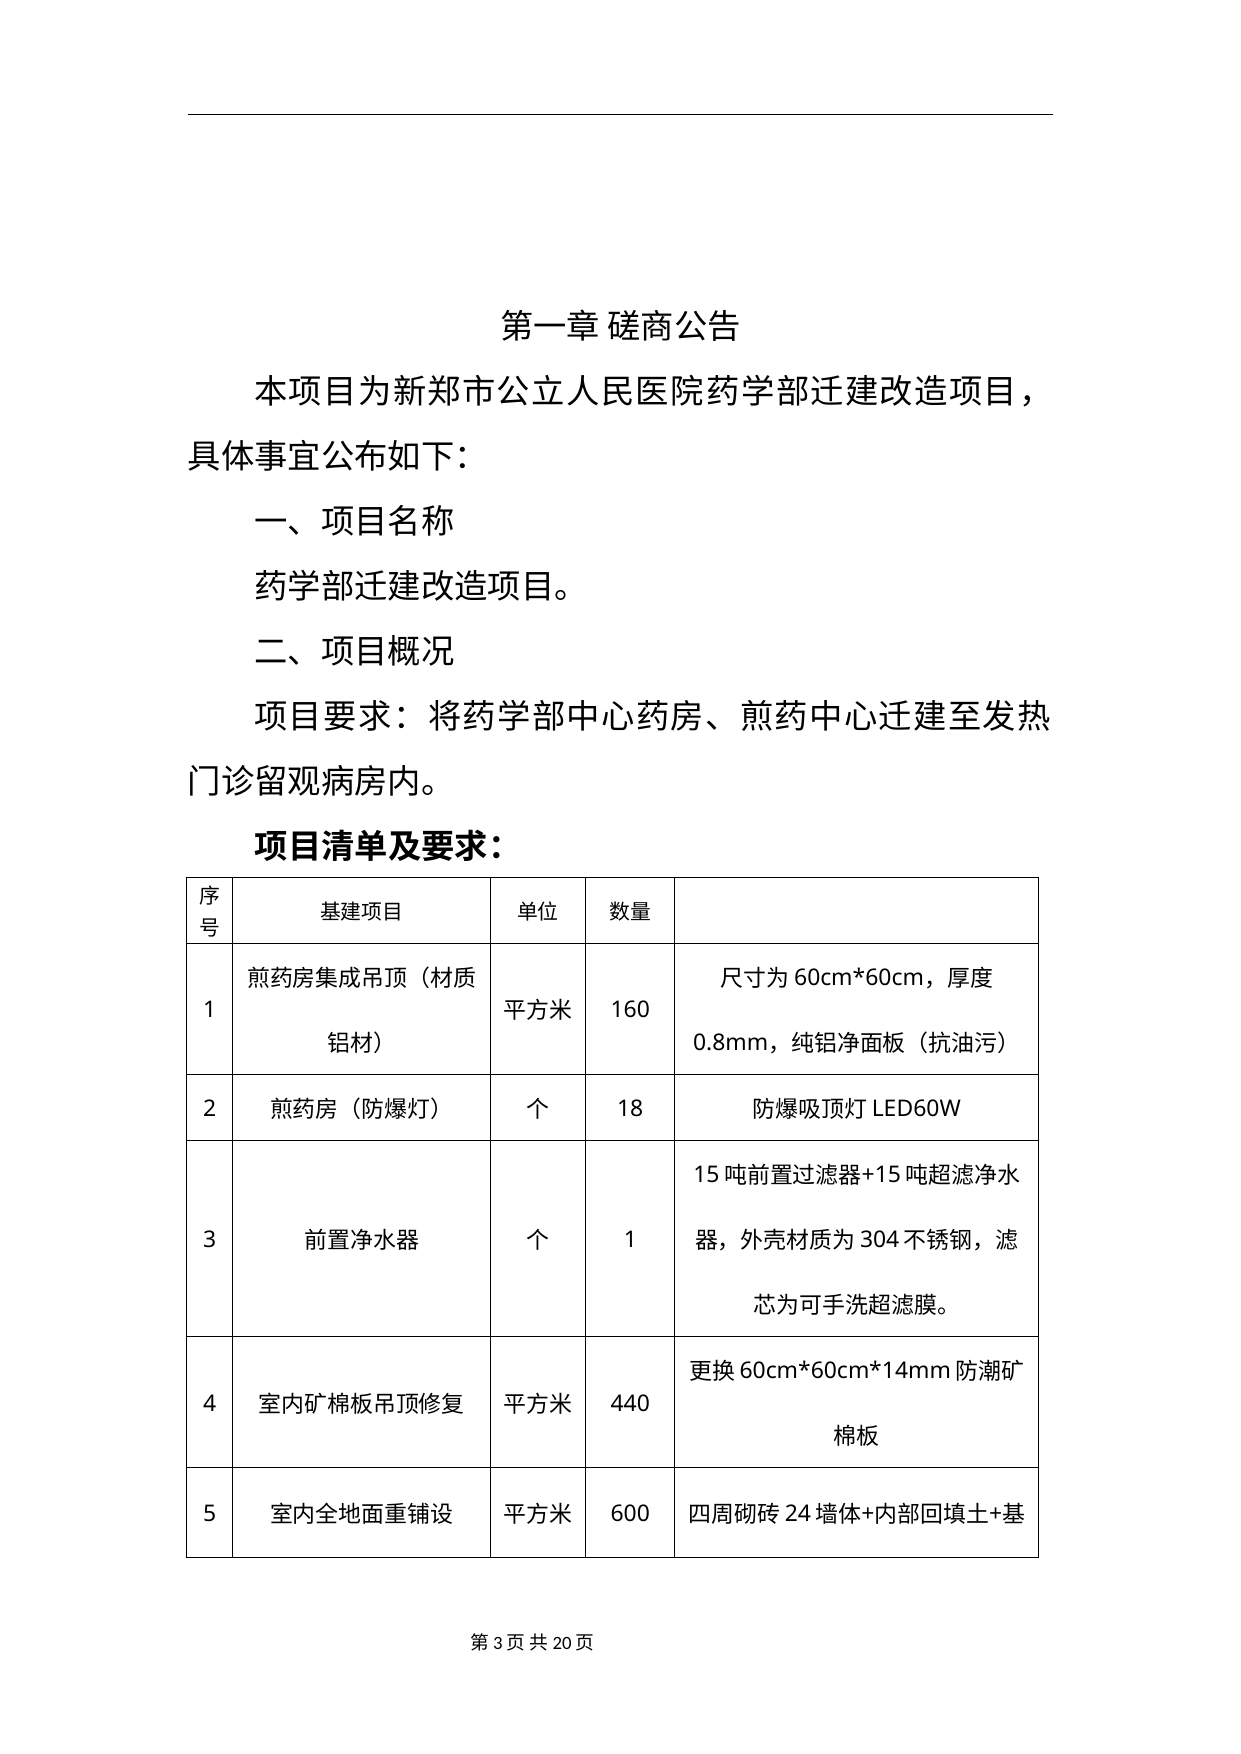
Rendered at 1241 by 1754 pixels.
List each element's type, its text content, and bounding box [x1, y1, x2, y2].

table_cell 个 [491, 1141, 585, 1336]
table_cell 440 [586, 1337, 674, 1467]
table_header 单位 [491, 878, 585, 943]
table_cell 18 [586, 1075, 674, 1140]
table_header [675, 878, 1038, 943]
text 项目要求：将药学部中心药房、煎药中心迁建至发热门诊留观病房内。 [187, 682, 1053, 812]
table_header 序号 [187, 878, 232, 943]
table_cell 3 [187, 1141, 232, 1336]
table_cell 600 [586, 1468, 674, 1557]
table_cell 前置净水器 [233, 1141, 490, 1336]
text 本项目为新郑市公立人民医院药学部迁建改造项目，具体事宜公布如下： [187, 357, 1053, 487]
table_cell 平方米 [491, 1468, 585, 1557]
table_cell 个 [491, 1075, 585, 1140]
table_cell 平方米 [491, 944, 585, 1074]
table_cell 平方米 [491, 1337, 585, 1467]
table_cell 2 [187, 1075, 232, 1140]
table_cell 煎药房集成吊顶（材质铝材） [233, 944, 490, 1074]
table_cell 尺寸为60cm*60cm，厚度0.8mm，纯铝净面板（抗油污） [675, 944, 1038, 1074]
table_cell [675, 1468, 1038, 1557]
text 一、项目名称 [187, 487, 1053, 552]
table_header 基建项目 [233, 878, 490, 943]
text 项目清单及要求： [187, 812, 1053, 877]
text 药学部迁建改造项目。 [187, 552, 1053, 617]
table_cell 5 [187, 1468, 232, 1557]
table_cell 更换60cm*60cm*14mm防潮矿棉板 [675, 1337, 1038, 1467]
table_cell 煎药房（防爆灯） [233, 1075, 490, 1140]
table_cell 1 [586, 1141, 674, 1336]
table_cell 室内矿棉板吊顶修复 [233, 1337, 490, 1467]
table_cell 室内全地面重铺设 [233, 1468, 490, 1557]
list 磋商公告 [187, 292, 1053, 357]
table_cell 1 [187, 944, 232, 1074]
list 项目概况 [187, 617, 1053, 682]
table_header 数量 [586, 878, 674, 943]
table_cell 防爆吸顶灯LED60W [675, 1075, 1038, 1140]
table_cell 160 [586, 944, 674, 1074]
table_cell 4 [187, 1337, 232, 1467]
table_cell 15吨前置过滤器+15吨超滤净水器，外壳材质为304不锈钢，滤芯为可手洗超滤膜。 [675, 1141, 1038, 1336]
